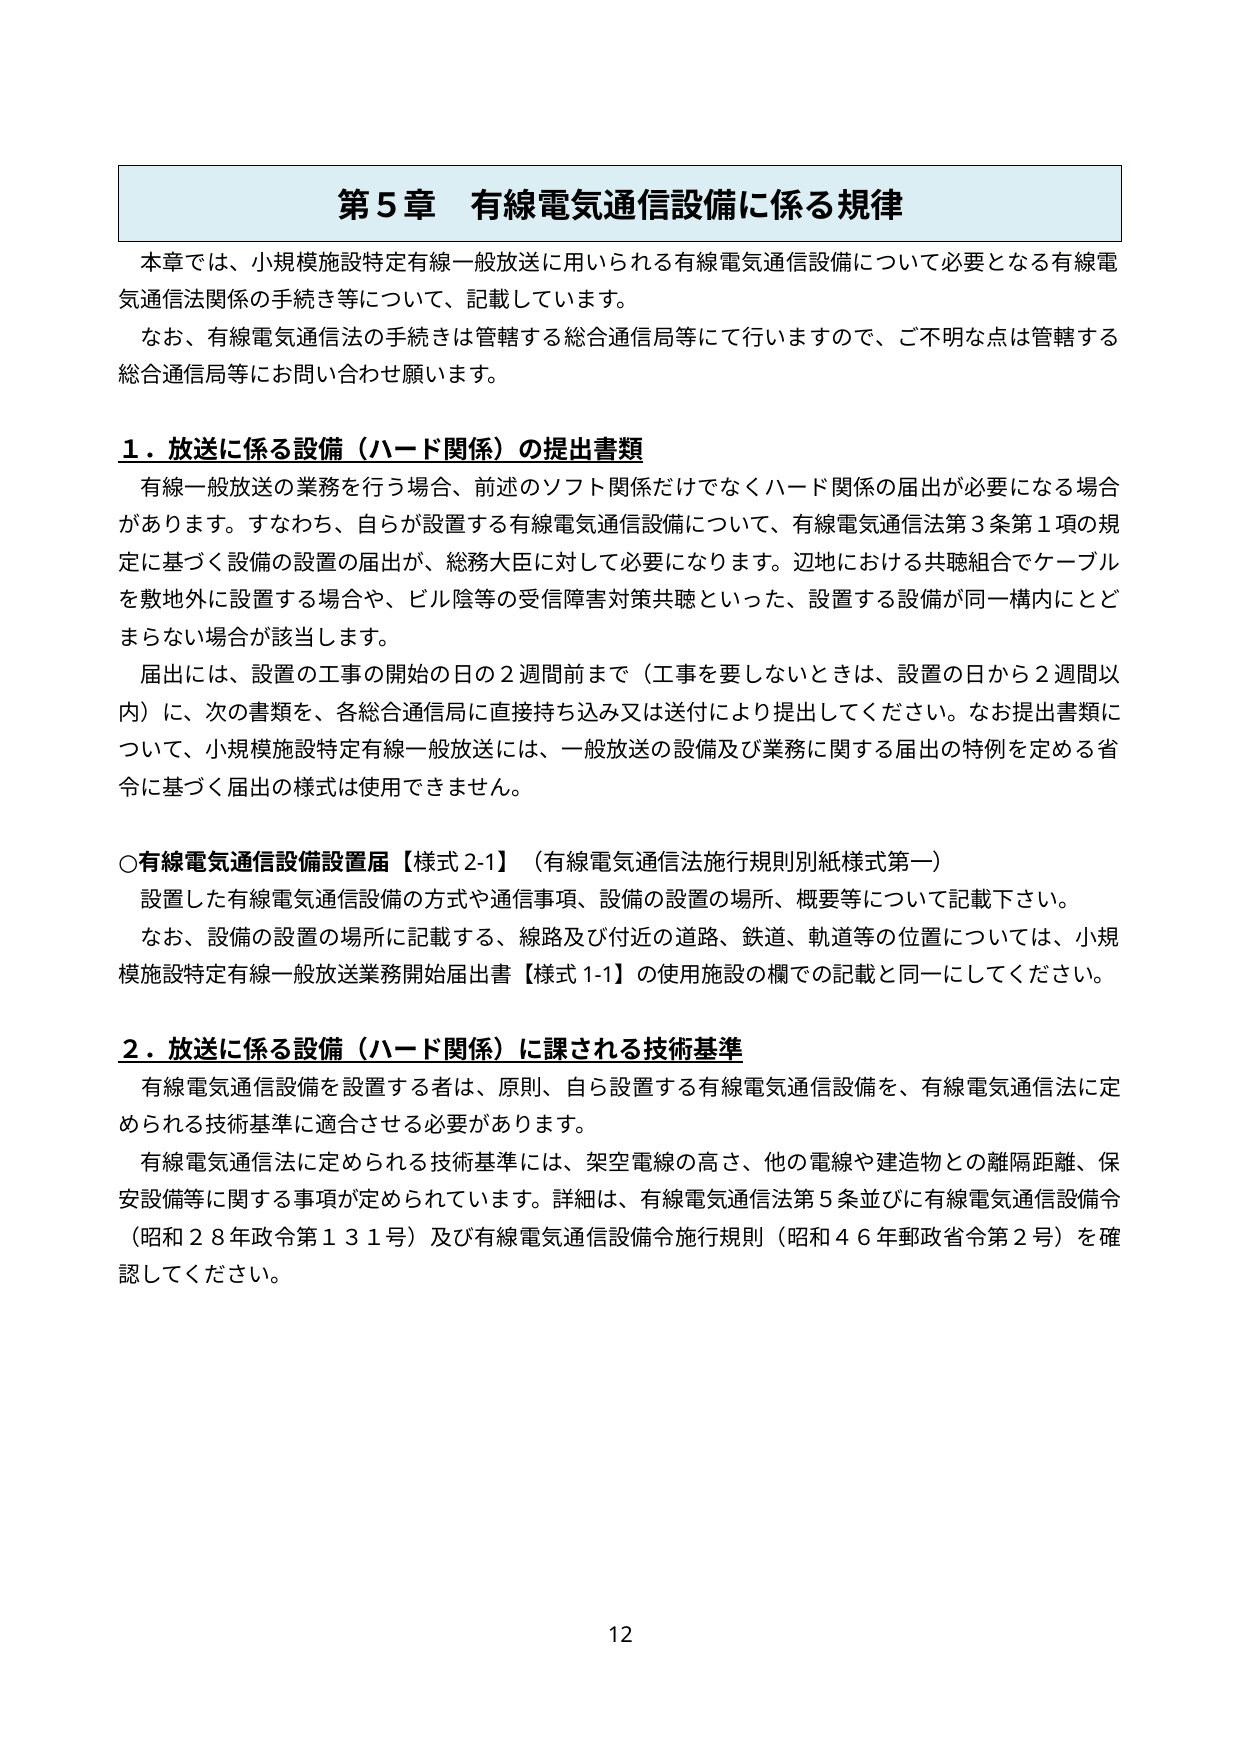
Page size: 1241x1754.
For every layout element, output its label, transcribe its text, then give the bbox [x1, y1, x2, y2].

text 有線電気通信設備を設置する者は、原則、自ら設置する有線電気通信設備を、有線電気通信法に定められる技術基準に適合させる必要があります。 [118, 1067, 1122, 1142]
text 本章では、小規模施設特定有線一般放送に用いられる有線電気通信設備について必要となる有線電気通信法関係の手続き等について、記載しています。 [118, 242, 1122, 317]
text なお、有線電気通信法の手続きは管轄する総合通信局等にて行いますので、ご不明な点は管轄する総合通信局等にお問い合わせ願います。 [118, 317, 1122, 392]
text ○有線電気通信設備設置届【様式2-1】（有線電気通信法施行規則別紙様式第一） [118, 842, 1122, 879]
table_header 第５章 有線電気通信設備に係る規律 [119, 166, 1121, 241]
text 有線電気通信法に定められる技術基準には、架空電線の高さ、他の電線や建造物との離隔距離、保安設備等に関する事項が定められています。詳細は、有線電気通信法第５条並びに有線電気通信設備令（昭和２８年政令第１３１号）及び有線電気通信設備令施行規則（昭和４６年郵政省令第２号）を確認してください。 [118, 1142, 1122, 1292]
text なお、設備の設置の場所に記載する、線路及び付近の道路、鉄道、軌道等の位置については、小規模施設特定有線一般放送業務開始届出書【様式1-1】の使用施設の欄での記載と同一にしてください。 [118, 917, 1122, 992]
text 届出には、設置の工事の開始の日の２週間前まで（工事を要しないときは、設置の日から２週間以内）に、次の書類を、各総合通信局に直接持ち込み又は送付により提出してください。なお提出書類について、小規模施設特定有線一般放送には、一般放送の設備及び業務に関する届出の特例を定める省令に基づく届出の様式は使用できません。 [118, 654, 1122, 804]
text 有線一般放送の業務を行う場合、前述のソフト関係だけでなくハード関係の届出が必要になる場合があります。すなわち、自らが設置する有線電気通信設備について、有線電気通信法第３条第１項の規定に基づく設備の設置の届出が、総務大臣に対して必要になります。辺地における共聴組合でケーブルを敷地外に設置する場合や、ビル陰等の受信障害対策共聴といった、設置する設備が同一構内にとどまらない場合が該当します。 [118, 467, 1122, 654]
text 設置した有線電気通信設備の方式や通信事項、設備の設置の場所、概要等について記載下さい。 [118, 879, 1122, 917]
subtitle １．放送に係る設備（ハード関係）の提出書類 [118, 429, 1122, 467]
subtitle ２．放送に係る設備（ハード関係）に課される技術基準 [118, 1029, 1122, 1067]
